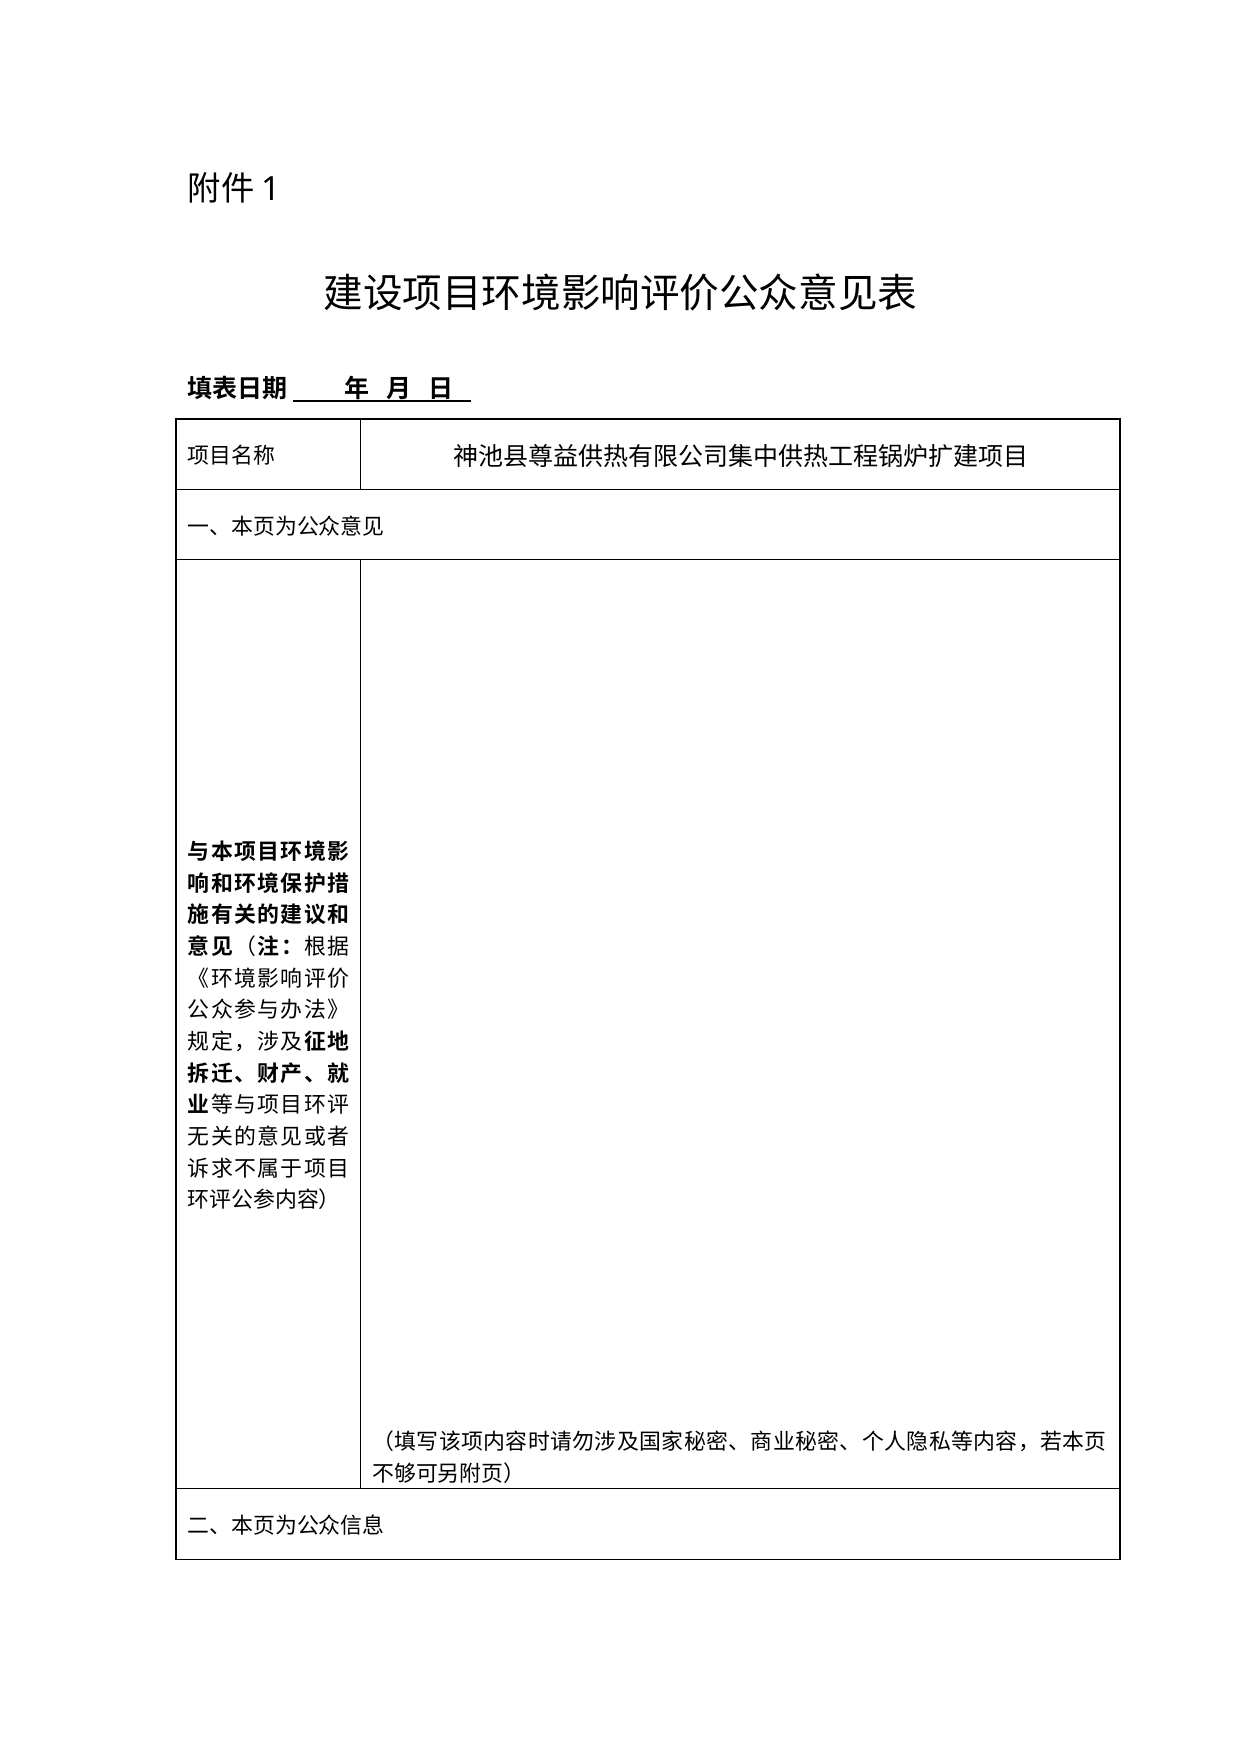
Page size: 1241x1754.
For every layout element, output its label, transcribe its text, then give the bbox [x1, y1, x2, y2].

table_cell 一、本页为公众意见 [177, 490, 1119, 559]
text 附件1 [187, 162, 1053, 210]
text 填表日期 年 月 日 [187, 369, 1053, 405]
table_header 神池县尊益供热有限公司集中供热工程锅炉扩建项目 [361, 420, 1119, 488]
table_cell 二、本页为公众信息 [177, 1489, 1119, 1558]
text 建设项目环境影响评价公众意见表 [187, 261, 1053, 318]
table_header 项目名称 [177, 420, 360, 488]
table_cell 与本项目环境影响和环境保护措施有关的建议和意见（注：根据《环境影响评价公众参与办法》规定，涉及征地拆迁、财产、就业等与项目环评无关的意见或者诉求不属于项目环评公参内容） [177, 560, 360, 1488]
table_cell （填写该项内容时请勿涉及国家秘密、商业秘密、个人隐私等内容，若本页不够可另附页） [361, 560, 1119, 1488]
